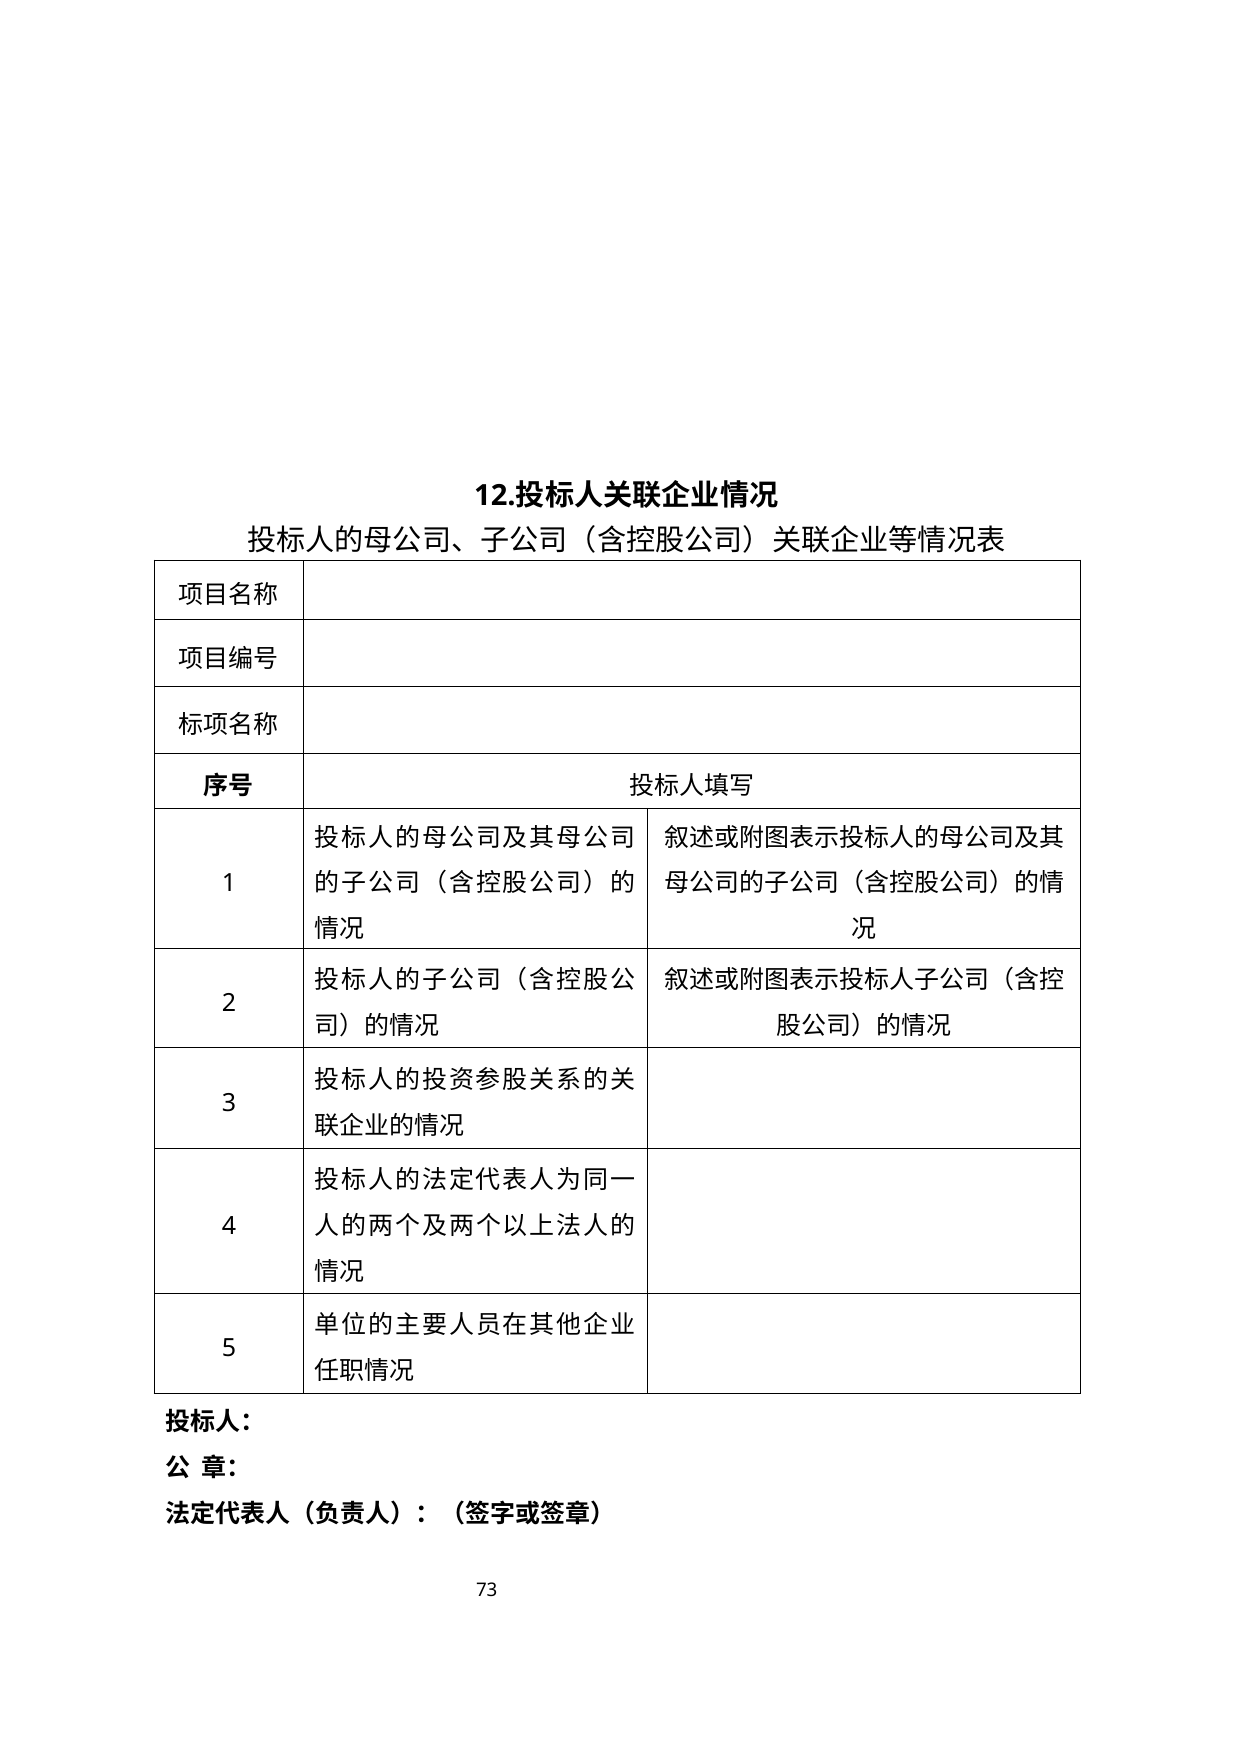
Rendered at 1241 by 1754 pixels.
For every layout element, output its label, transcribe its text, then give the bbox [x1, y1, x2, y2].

text 法定代表人（负责人）：（签字或签章） [165, 1485, 1087, 1531]
table_cell 标项名称 [155, 687, 303, 753]
table_cell [304, 620, 1080, 686]
table_cell 4 [155, 1149, 303, 1292]
table_header [304, 561, 1080, 619]
text 公 章： [165, 1439, 1087, 1485]
table_cell 投标人的投资参股关系的关联企业的情况 [304, 1048, 647, 1148]
table_cell [304, 687, 1080, 753]
table_cell 投标人的法定代表人为同一人的两个及两个以上法人的情况 [304, 1149, 647, 1292]
text 投标人的母公司、子公司（含控股公司）关联企业等情况表 [165, 514, 1087, 559]
table_cell [648, 1294, 1080, 1393]
table_cell 序号 [155, 754, 303, 808]
table_cell 叙述或附图表示投标人子公司（含控股公司）的情况 [648, 949, 1080, 1047]
table_cell 2 [155, 949, 303, 1047]
text 12.投标人关联企业情况 [165, 471, 1087, 514]
table_cell 5 [155, 1294, 303, 1393]
table_cell 3 [155, 1048, 303, 1148]
table_cell 投标人填写 [304, 754, 1080, 808]
table_cell 投标人的子公司（含控股公司）的情况 [304, 949, 647, 1047]
table_cell 投标人的母公司及其母公司的子公司（含控股公司）的情况 [304, 809, 647, 947]
table_cell 叙述或附图表示投标人的母公司及其母公司的子公司（含控股公司）的情况 [648, 809, 1080, 947]
table_cell 项目编号 [155, 620, 303, 686]
table_cell [648, 1048, 1080, 1148]
table_cell 1 [155, 809, 303, 947]
table_header 项目名称 [155, 561, 303, 619]
table_cell [648, 1149, 1080, 1292]
table_cell 单位的主要人员在其他企业任职情况 [304, 1294, 647, 1393]
text 投标人： [165, 1394, 1087, 1439]
